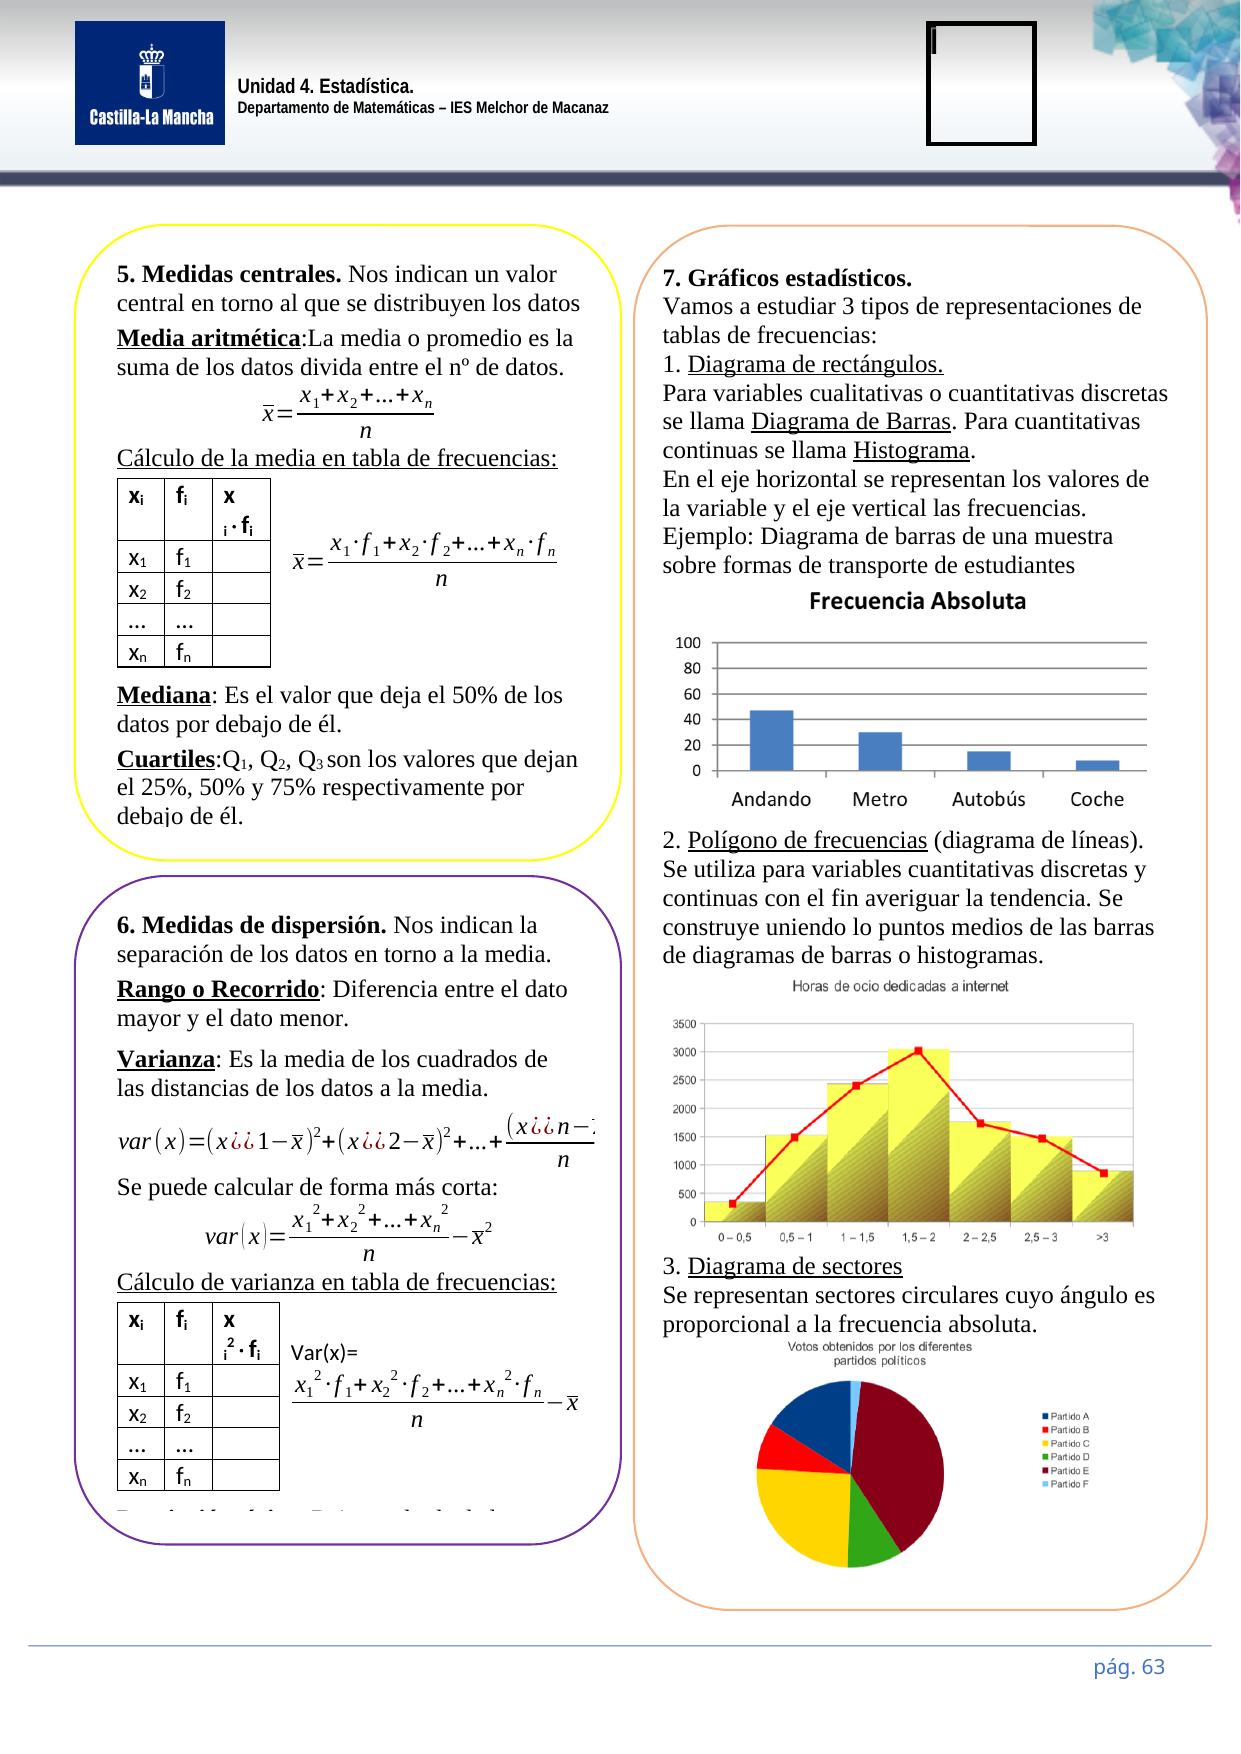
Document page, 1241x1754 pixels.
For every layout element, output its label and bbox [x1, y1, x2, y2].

picture [0, 0, 1241, 269]
picture [731, 1337, 1102, 1573]
picture [662, 969, 1147, 1252]
picture [662, 578, 1147, 826]
